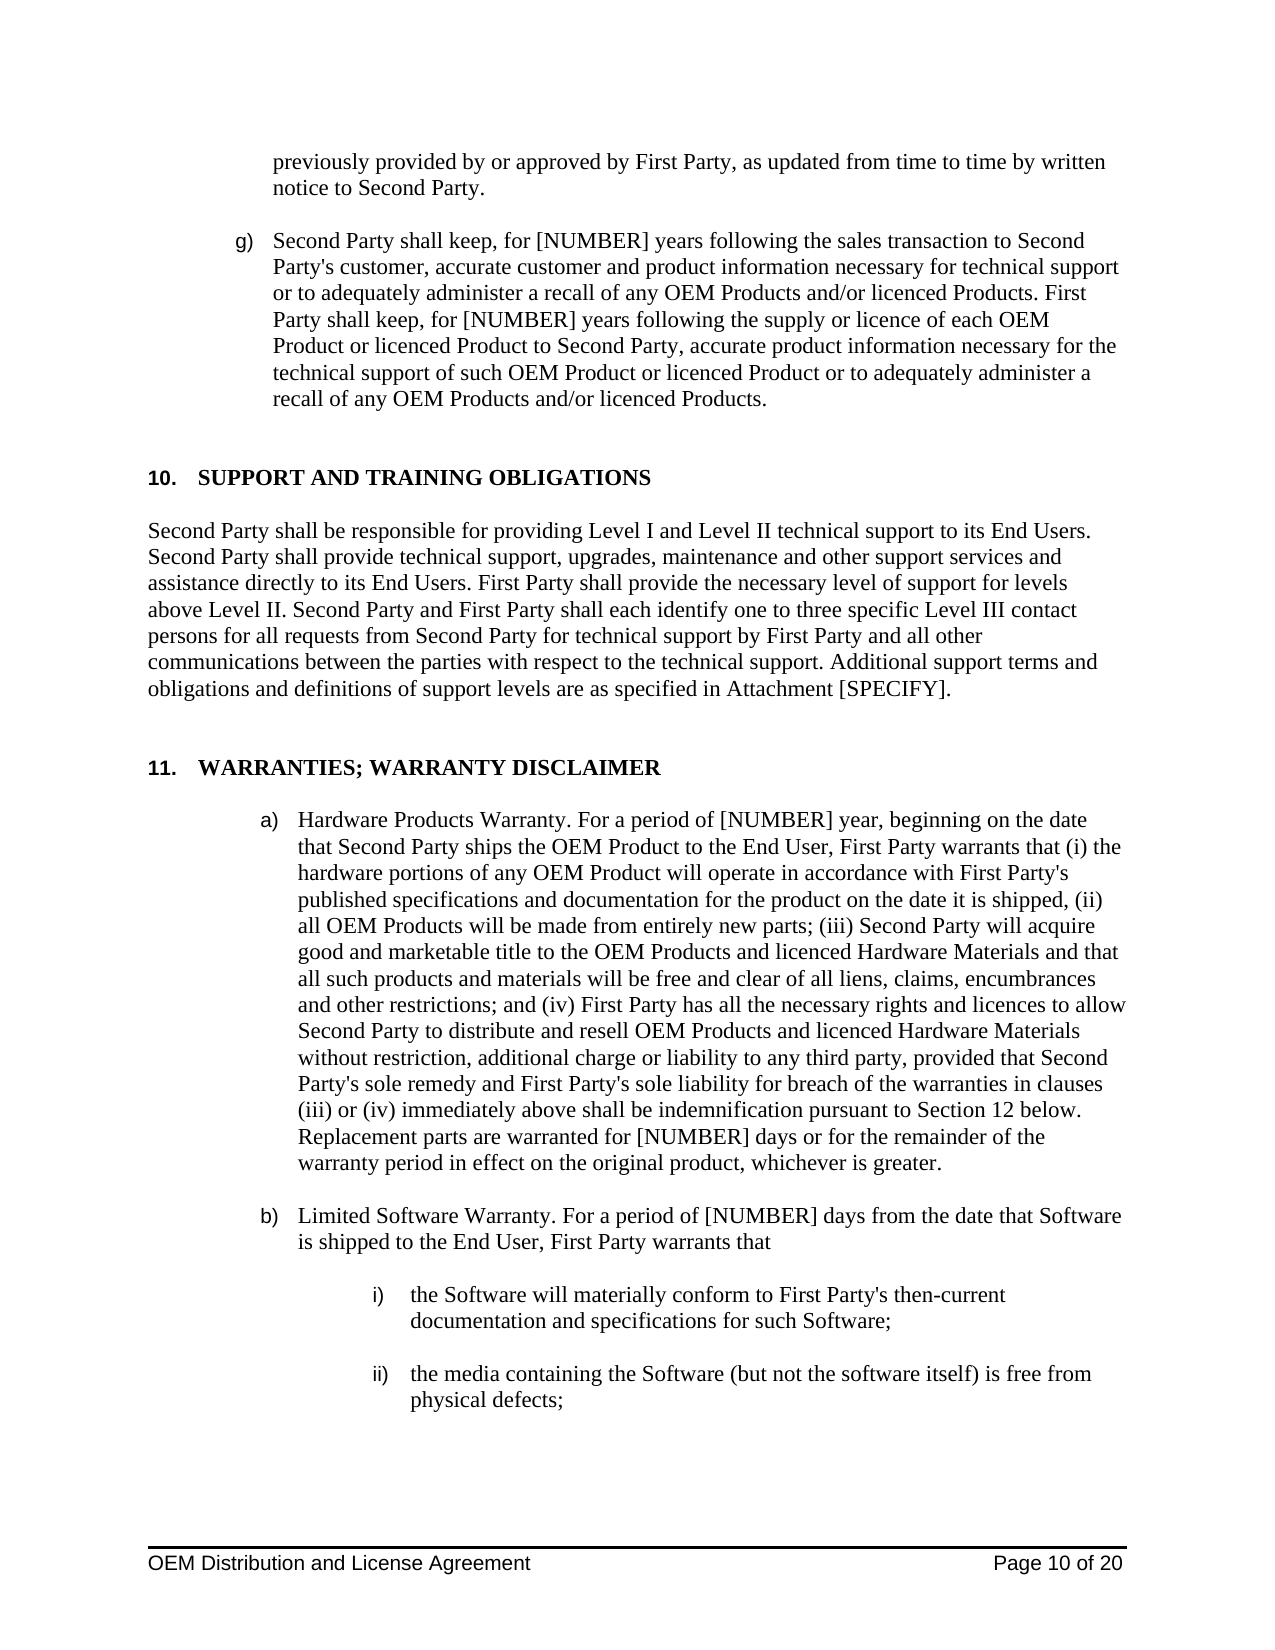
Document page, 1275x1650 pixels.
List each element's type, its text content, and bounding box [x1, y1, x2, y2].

text Second Party shall be responsible for providing Level I and Level II technical support to its End Users. Second Party shall provide technical support, upgrades, maintenance and other support services and assistance directly to its End Users. First Party shall provide the necessary level of support for levels above Level II. Second Party and First Party shall each identify one to three specific Level III contact persons for all requests from Second Party for technical support by First Party and all other communications between the parties with respect to the technical support. Additional support terms and obligations and definitions of support levels are as specified in Attachment [SPECIFY]. [148, 517, 1127, 701]
list Limited Software Warranty. For a period of [NUMBER] days from the date that Software is shipped to the End User, First Party warrants that [260, 1202, 1127, 1254]
list the Software will materially conform to First Party's then-current documentation and specifications for such Software; [372, 1281, 1127, 1334]
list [235, 148, 1127, 200]
list Hardware Products Warranty. For a period of [NUMBER] year, beginning on the date that Second Party ships the OEM Product to the End User, First Party warrants that (i) the hardware portions of any OEM Product will operate in accordance with First Party's published specifications and documentation for the product on the date it is shipped, (ii) all OEM Products will be made from entirely new parts; (iii) Second Party will acquire good and marketable title to the OEM Products and licenced Hardware Materials and that all such products and materials will be free and clear of all liens, claims, encumbrances and other restrictions; and (iv) First Party has all the necessary rights and licences to allow Second Party to distribute and resell OEM Products and licenced Hardware Materials without restriction, additional charge or liability to any third party, provided that Second Party's sole remedy and First Party's sole liability for breach of the warranties in clauses (iii) or (iv) immediately above shall be indemnification pursuant to Section 12 below. Replacement parts are warranted for [NUMBER] days or for the remainder of the warranty period in effect on the original product, whichever is greater. [260, 807, 1127, 1176]
list the media containing the Software (but not the software itself) is free from physical defects; [372, 1360, 1127, 1413]
list WARRANTIES; WARRANTY DISCLAIMER [148, 754, 1127, 780]
list SUPPORT AND TRAINING OBLIGATIONS [148, 464, 1127, 490]
list Second Party shall keep, for [NUMBER] years following the sales transaction to Second Party's customer, accurate customer and product information necessary for technical support or to adequately administer a recall of any OEM Products and/or licenced Products. First Party shall keep, for [NUMBER] years following the supply or licence of each OEM Product or licenced Product to Second Party, accurate product information necessary for the technical support of such OEM Product or licenced Product or to adequately administer a recall of any OEM Products and/or licenced Products. [235, 227, 1127, 411]
